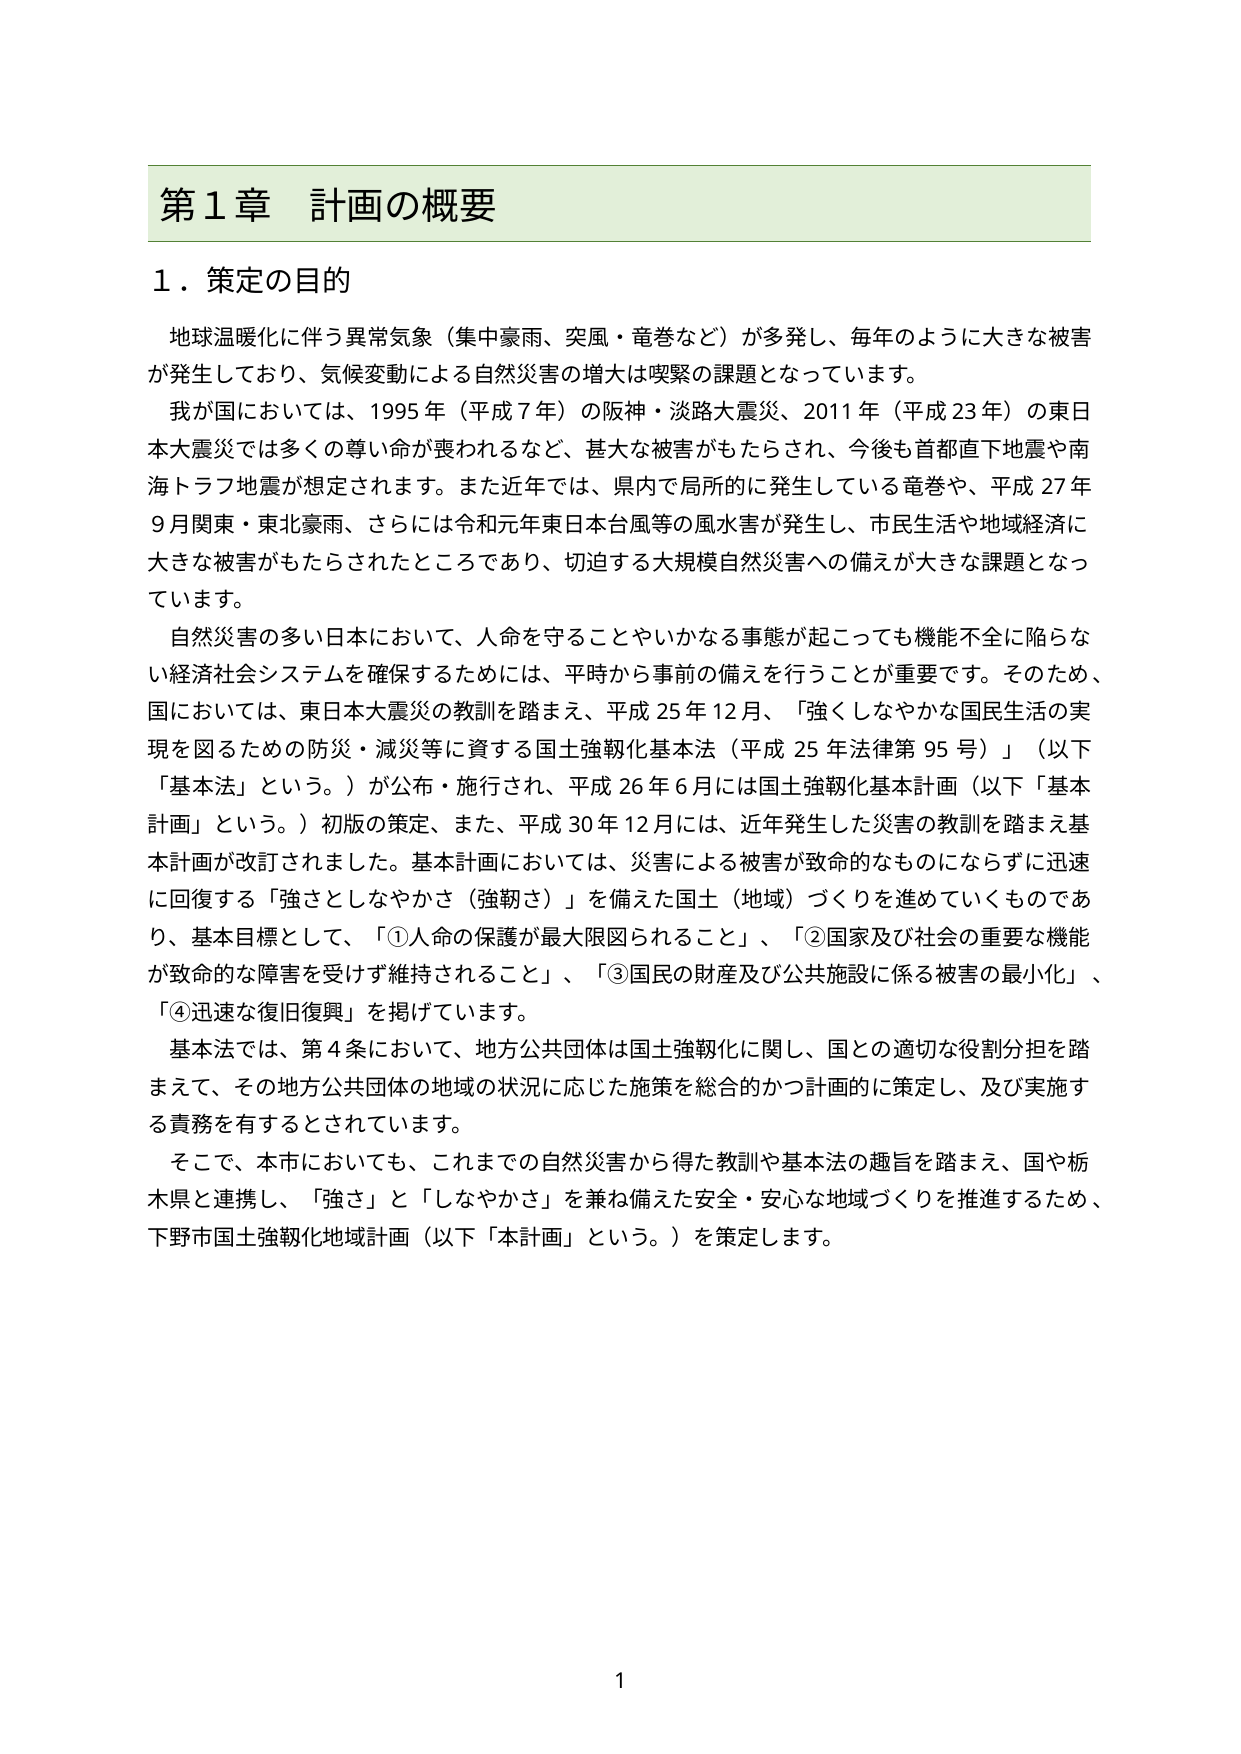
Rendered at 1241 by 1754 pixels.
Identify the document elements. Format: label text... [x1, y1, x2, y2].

text 地球温暖化に伴う異常気象（集中豪雨、突風・竜巻など）が多発し、毎年のように大きな被害が発生しており、気候変動による自然災害の増大は喫緊の課題となっています。 [148, 317, 1092, 392]
text そこで、本市においても、これまでの自然災害から得た教訓や基本法の趣旨を踏まえ、国や栃木県と連携し、「強さ」と「しなやかさ」を兼ね備えた安全・安心な地域づくりを推進するため、下野市国土強靱化地域計画（以下「本計画」という。）を策定します。 [148, 1142, 1092, 1254]
text 基本法では、第４条において、地方公共団体は国土強靱化に関し、国との適切な役割分担を踏まえて、その地方公共団体の地域の状況に応じた施策を総合的かつ計画的に策定し、及び実施する責務を有するとされています。 [148, 1029, 1092, 1142]
text 自然災害の多い日本において、人命を守ることやいかなる事態が起こっても機能不全に陥らない経済社会システムを確保するためには、平時から事前の備えを行うことが重要です。そのため、国においては、東日本大震災の教訓を踏まえ、平成25年12月、「強くしなやかな国民生活の実現を図るための防災・減災等に資する国土強靱化基本法（平成 25 年法律第 95 号）」（以下「基本法」という。）が公布・施行され、平成26年6月には国土強靱化基本計画（以下「基本計画」という。）初版の策定、また、平成30年12月には、近年発生した災害の教訓を踏まえ基本計画が改訂されました。基本計画においては、災害による被害が致命的なものにならずに迅速に回復する「強さとしなやかさ（強靭さ）」を備えた国土（地域）づくりを進めていくものであり、基本目標として、「①人命の保護が最大限図られること」、「②国家及び社会の重要な機能が致命的な障害を受けず維持されること」、「③国民の財産及び公共施設に係る被害の最小化」、「④迅速な復旧復興」を掲げています。 [148, 617, 1092, 1029]
text １．策定の目的 [148, 242, 1092, 317]
text 我が国においては、1995年（平成７年）の阪神・淡路大震災、2011年（平成23年）の東日本大震災では多くの尊い命が喪われるなど、甚大な被害がもたらされ、今後も首都直下地震や南海トラフ地震が想定されます。また近年では、県内で局所的に発生している竜巻や、平成27年９月関東・東北豪雨、さらには令和元年東日本台風等の風水害が発生し、市民生活や地域経済に大きな被害がもたらされたところであり、切迫する大規模自然災害への備えが大きな課題となっています。 [148, 392, 1092, 617]
table_header 第１章 計画の概要 [148, 166, 1091, 241]
